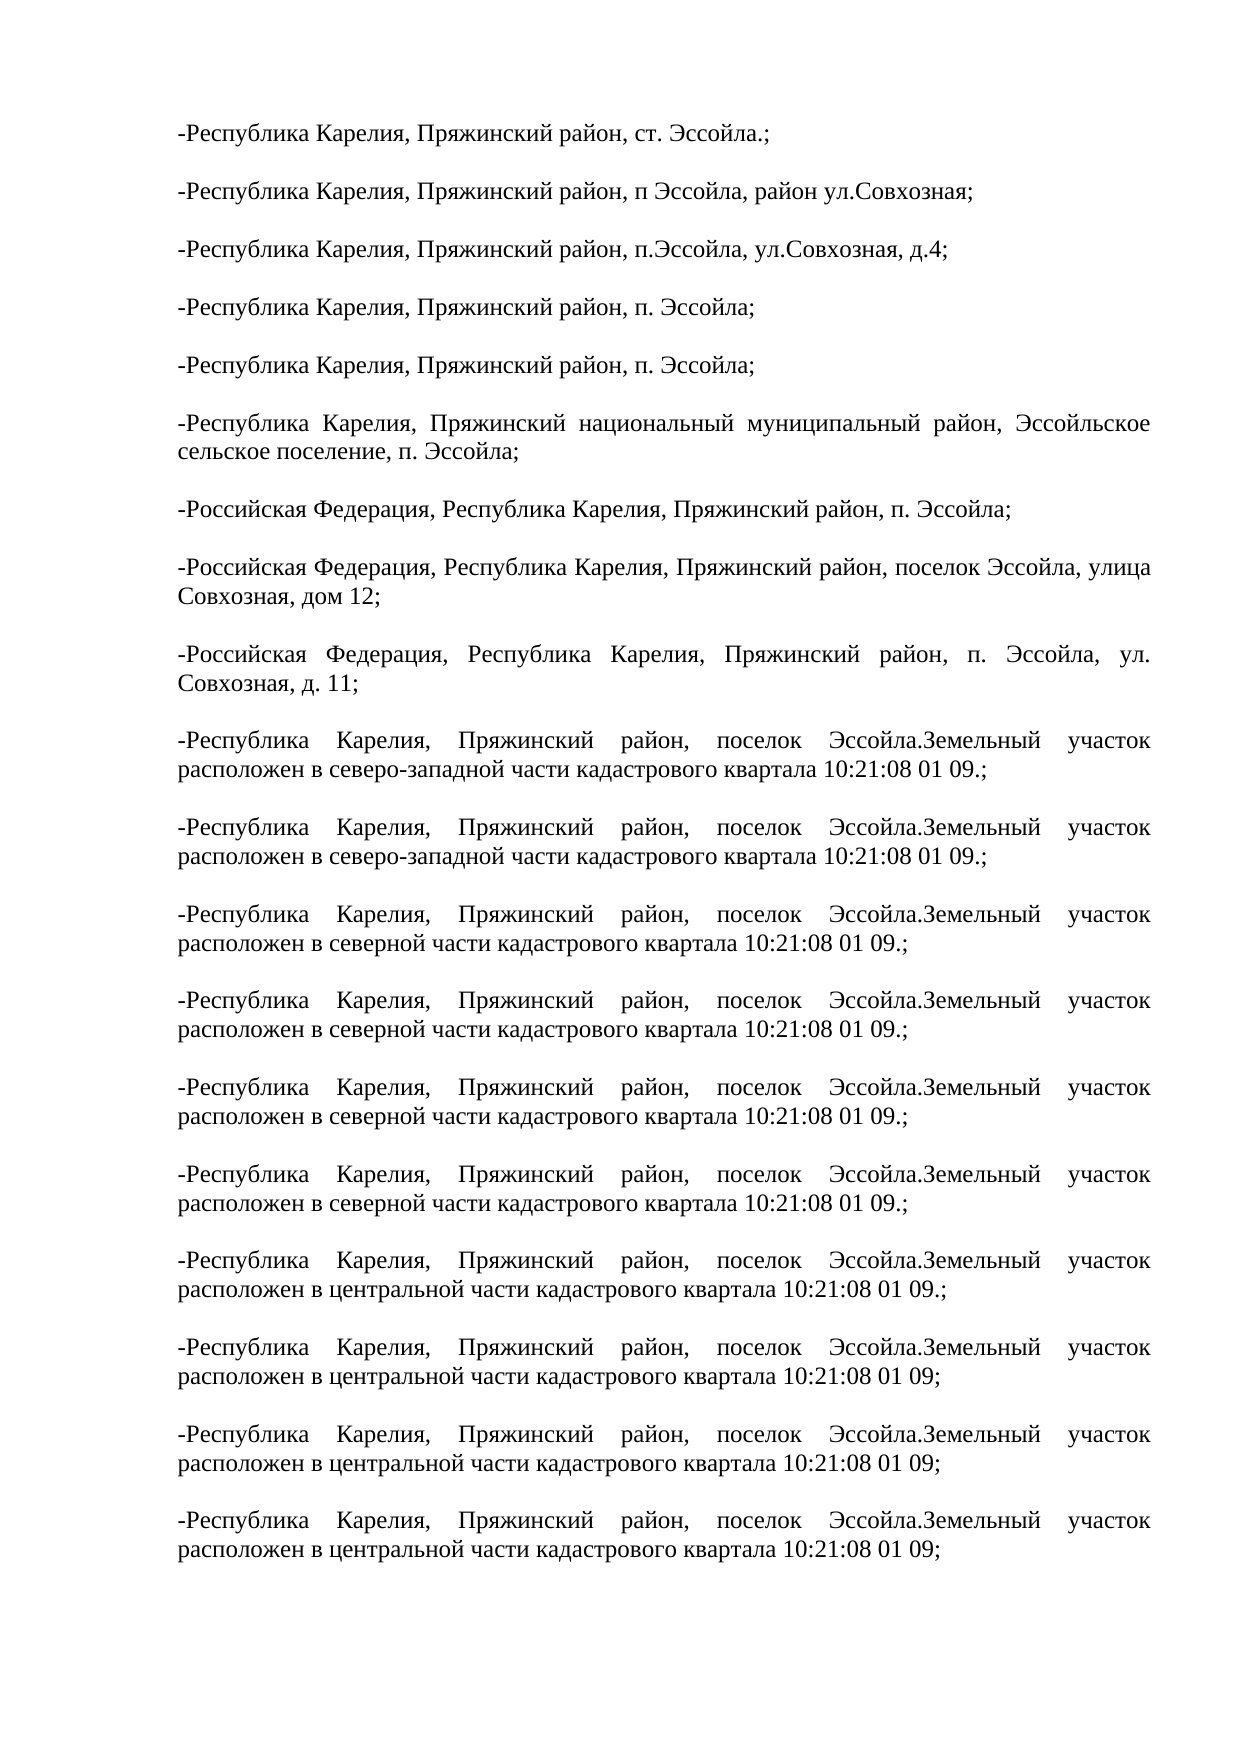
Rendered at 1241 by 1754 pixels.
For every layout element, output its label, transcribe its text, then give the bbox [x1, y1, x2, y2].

text -Республика Карелия, Пряжинский район, поселок Эссойла.Земельный участок расположен в центральной части кадастрового квартала 10:21:08 01 09.; [177, 1246, 1152, 1303]
text -Республика Карелия, Пряжинский район, поселок Эссойла.Земельный участок расположен в северной части кадастрового квартала 10:21:08 01 09.; [177, 1159, 1152, 1216]
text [177, 1506, 1152, 1563]
text -Республика Карелия, Пряжинский район, поселок Эссойла.Земельный участок расположен в северо-западной части кадастрового квартала 10:21:08 01 09.; [177, 726, 1152, 783]
text -Республика Карелия, Пряжинский район, поселок Эссойла.Земельный участок расположен в северной части кадастрового квартала 10:21:08 01 09.; [177, 899, 1152, 956]
text -Республика Карелия, Пряжинский район, п. Эссойла; [177, 292, 1152, 321]
text -Республика Карелия, Пряжинский район, ст. Эссойла.; [177, 118, 1152, 147]
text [177, 1419, 1152, 1476]
text -Республика Карелия, Пряжинский район, поселок Эссойла.Земельный участок расположен в северной части кадастрового квартала 10:21:08 01 09.; [177, 986, 1152, 1043]
text -Российская Федерация, Республика Карелия, Пряжинский район, п. Эссойла, ул. Совхозная, д. 11; [177, 639, 1152, 696]
text -Республика Карелия, Пряжинский район, поселок Эссойла.Земельный участок расположен в северо-западной части кадастрового квартала 10:21:08 01 09.; [177, 812, 1152, 870]
text -Республика Карелия, Пряжинский район, п Эссойла, район ул.Совхозная; [177, 176, 1152, 205]
text -Республика Карелия, Пряжинский национальный муниципальный район, Эссойльское сельское поселение, п. Эссойла; [177, 408, 1152, 465]
text -Российская Федерация, Республика Карелия, Пряжинский район, п. Эссойла; [177, 494, 1152, 523]
text -Республика Карелия, Пряжинский район, поселок Эссойла.Земельный участок расположен в северной части кадастрового квартала 10:21:08 01 09.; [177, 1072, 1152, 1130]
text -Республика Карелия, Пряжинский район, п.Эссойла, ул.Совхозная, д.4; [177, 234, 1152, 263]
text -Республика Карелия, Пряжинский район, п. Эссойла; [177, 350, 1152, 378]
text -Российская Федерация, Республика Карелия, Пряжинский район, поселок Эссойла, улица Совхозная, дом 12; [177, 552, 1152, 610]
text -Республика Карелия, Пряжинский район, поселок Эссойла.Земельный участок расположен в центральной части кадастрового квартала 10:21:08 01 09; [177, 1332, 1152, 1390]
